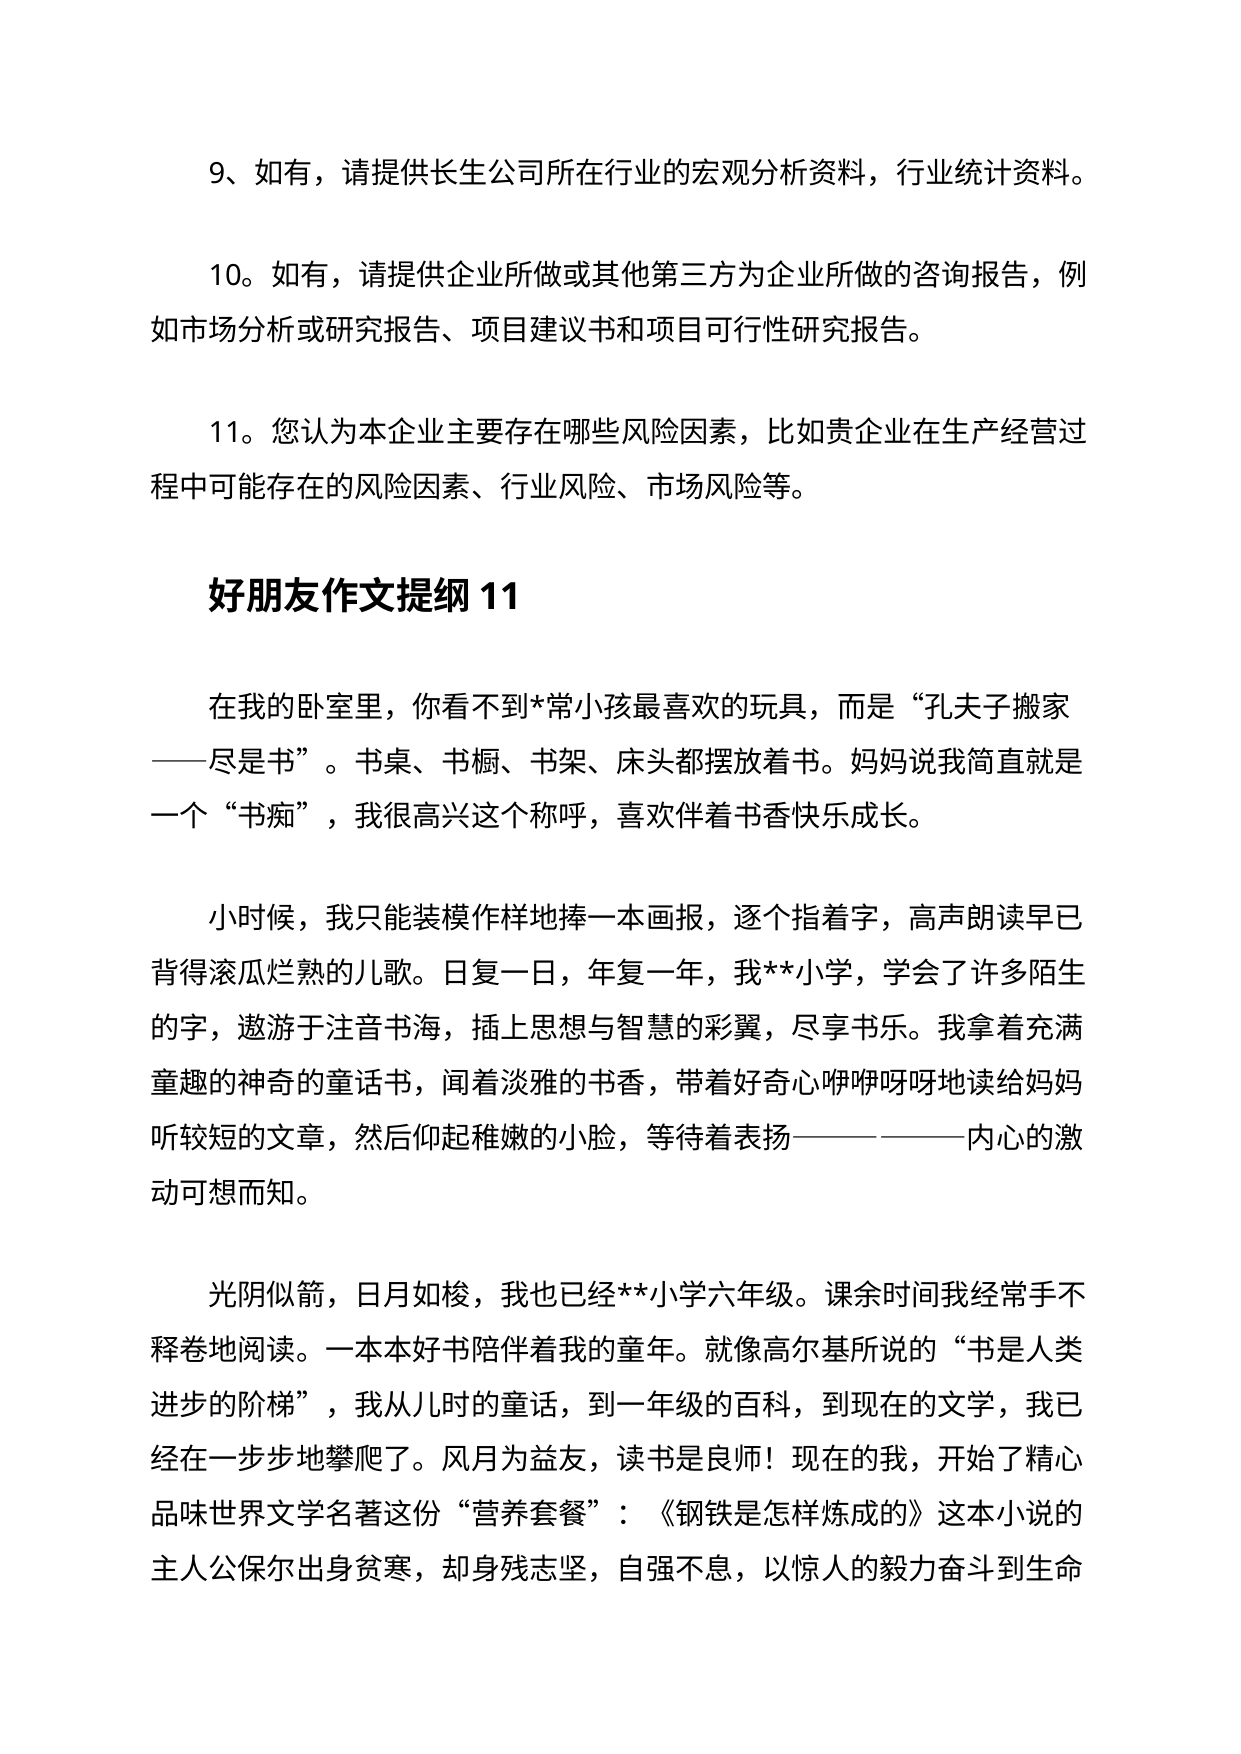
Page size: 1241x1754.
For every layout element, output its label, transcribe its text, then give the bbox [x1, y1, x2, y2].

text 小时候，我只能装模作样地捧一本画报，逐个指着字，高声朗读早已背得滚瓜烂熟的儿歌。日复一日，年复一年，我**小学，学会了许多陌生的字，遨游于注音书海，插上思想与智慧的彩翼，尽享书乐。我拿着充满童趣的神奇的童话书，闻着淡雅的书香，带着好奇心咿咿呀呀地读给妈妈听较短的文章，然后仰起稚嫩的小脸，等待着表扬——————内心的激动可想而知。 [150, 895, 1090, 1212]
text 好朋友作文提纲11 [150, 566, 1090, 620]
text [150, 1271, 1090, 1588]
text 在我的卧室里，你看不到*常小孩最喜欢的玩具，而是“孔夫子搬家——尽是书”。书桌、书橱、书架、床头都摆放着书。妈妈说我简直就是一个“书痴”，我很高兴这个称呼，喜欢伴着书香快乐成长。 [150, 683, 1090, 835]
text 10。如有，请提供企业所做或其他第三方为企业所做的咨询报告，例如市场分析或研究报告、项目建议书和项目可行性研究报告。 [150, 252, 1090, 349]
text 11。您认为本企业主要存在哪些风险因素，比如贵企业在生产经营过程中可能存在的风险因素、行业风险、市场风险等。 [150, 409, 1090, 506]
text 9、如有，请提供长生公司所在行业的宏观分析资料，行业统计资料。 [150, 150, 1090, 192]
